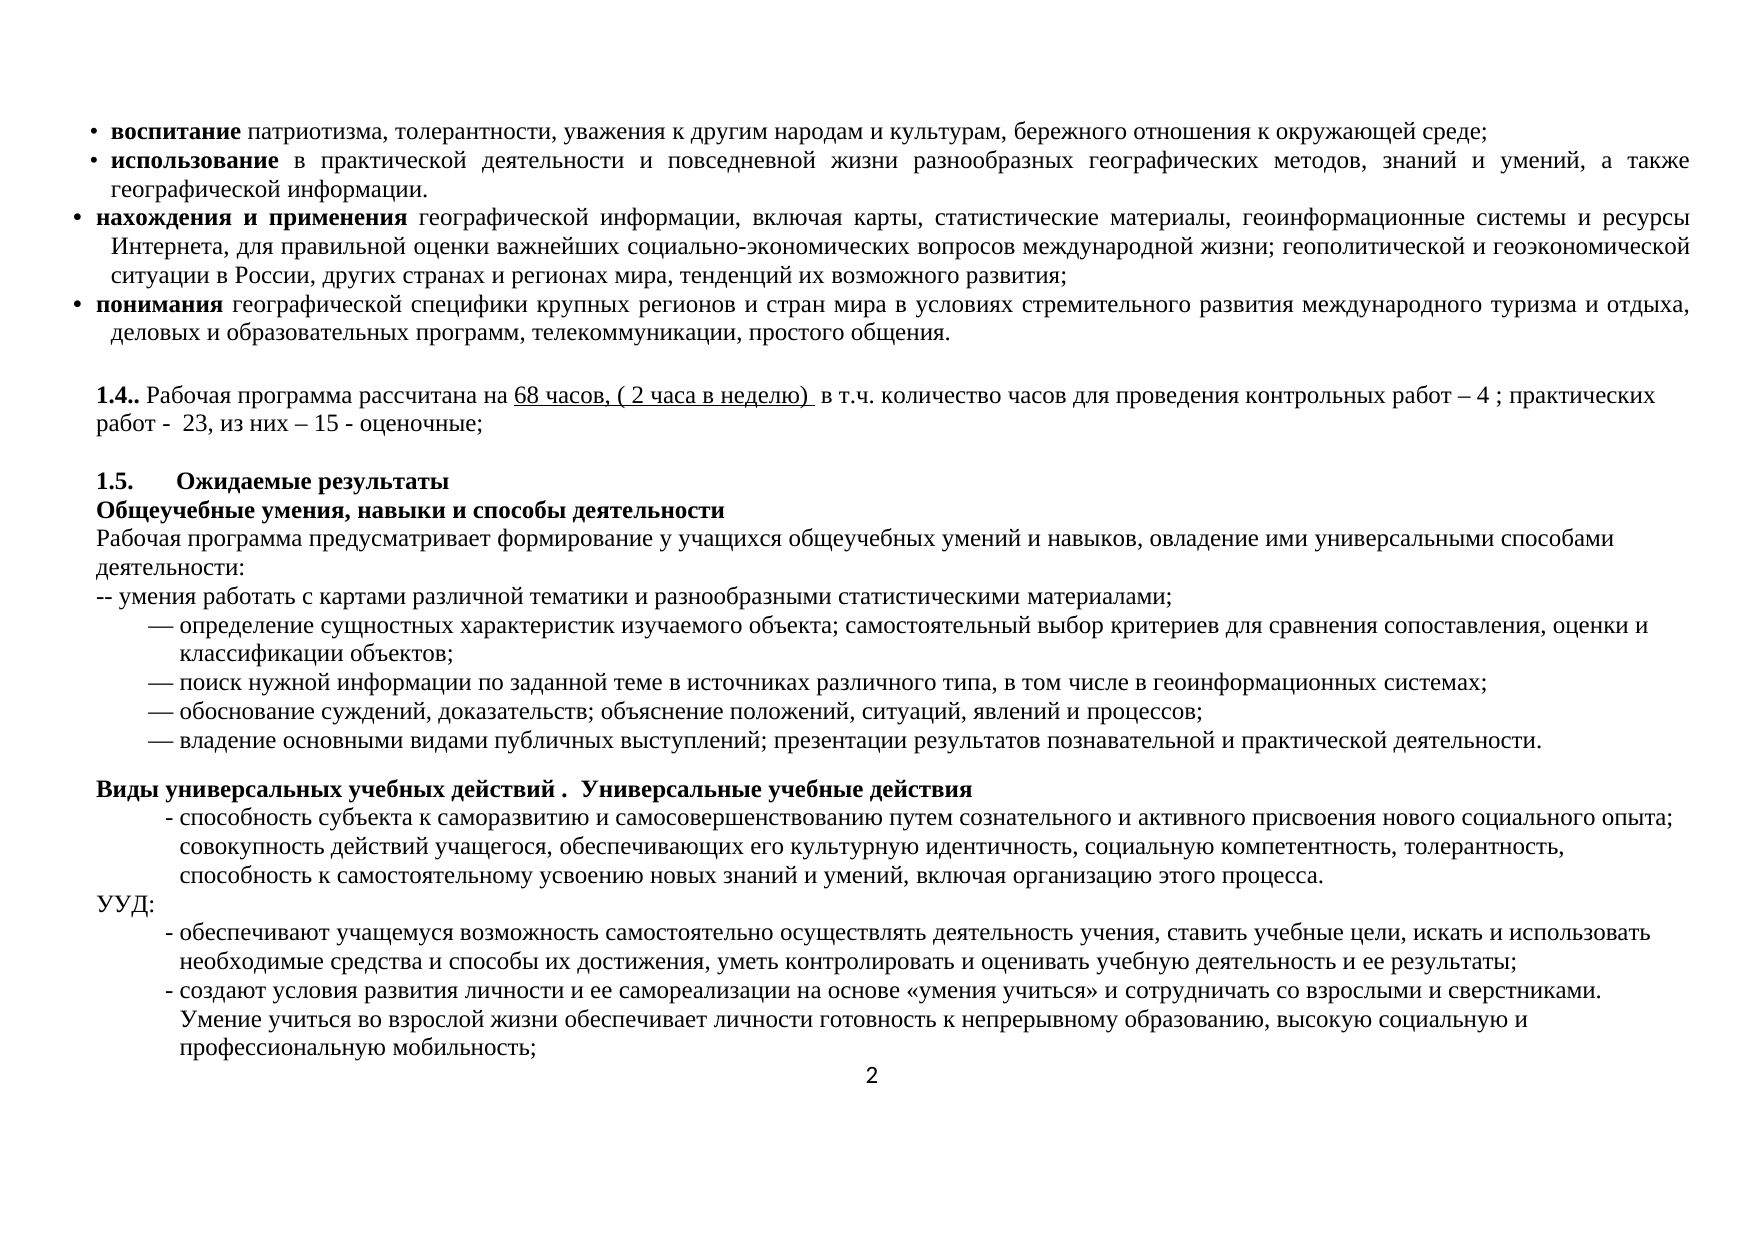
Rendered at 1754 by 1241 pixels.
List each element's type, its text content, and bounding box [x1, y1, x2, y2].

list обеспечивают учащемуся возможность самостоятельно осуществлять деятельность учения, ставить учебные цели, искать и использовать необходимые средства и способы их достижения, уметь контролировать и оценивать учебную деятельность и ее результаты; [165, 917, 1690, 975]
text УУД: [96, 889, 1690, 917]
list поиск нужной информации по заданной теме в источниках различного типа, в том числе в геоинформационных системах; [148, 667, 1690, 696]
list понимания географической специфики крупных регионов и стран мира в условиях стремительного развития международного туризма и отдыха, деловых и образовательных программ, телекоммуникации, простого общения. [73, 289, 1690, 346]
text Виды универсальных учебных действий . Универсальные учебные действия [96, 753, 1690, 802]
list способность субъекта к саморазвитию и самосовершенствованию путем сознательного и активного присвоения нового социального опыта; совокупность действий учащегося, обеспечивающих его культурную идентичность, социальную компетентность, толерантность, способность к самостоятельному усвоению новых знаний и умений, включая организацию этого процесса. [165, 802, 1690, 889]
list владение основными видами публичных выступлений; презентации результатов познавательной и практической деятельности. [148, 725, 1690, 753]
list обоснование суждений, доказательств; объяснение положений, ситуаций, явлений и процессов; [148, 696, 1690, 725]
text 1.4.. Рабочая программа рассчитана на 68 часов, ( 2 часа в неделю) в т.ч. количество часов для проведения контрольных работ – 4 ; практических работ - 23, из них – 15 - оценочные; [96, 380, 1690, 437]
list использование в практической деятельности и повседневной жизни разнообразных географических методов, знаний и умений, а также географической информации. [89, 145, 1690, 202]
text Рабочая программа предусматривает формирование у учащихся общеучебных умений и навыков, овладение ими универсальными способами деятельности: [96, 523, 1690, 581]
text -- умения работать с картами различной тематики и разнообразными статистическими материалами; [96, 581, 1690, 610]
list нахождения и применения географической информации, включая карты, статистические материалы, геоинформационные системы и ресурсы Интернета, для правильной оценки важнейших социально-экономических вопросов международной жизни; геополитической и геоэкономической ситуации в России, других странах и регионах мира, тенденций их возможного развития; [73, 202, 1690, 289]
text Общеучебные умения, навыки и способы деятельности [96, 495, 1690, 523]
list определение сущностных характеристик изучаемого объекта; самостоятельный выбор критериев для сравнения сопоставления, оценки и классификации объектов; [148, 610, 1690, 667]
list воспитание патриотизма, толерантности, уважения к другим народам и культурам, бережного отношения к окружающей среде; [89, 116, 1690, 145]
list Ожидаемые результаты [96, 466, 1690, 495]
list создают условия развития личности и ее самореализации на основе «умения учиться» и сотрудничать со взрослыми и сверстниками. Умение учиться во взрослой жизни обеспечивает личности готовность к непрерывному образованию, высокую социальную и профессиональную мобильность; [165, 975, 1690, 1061]
